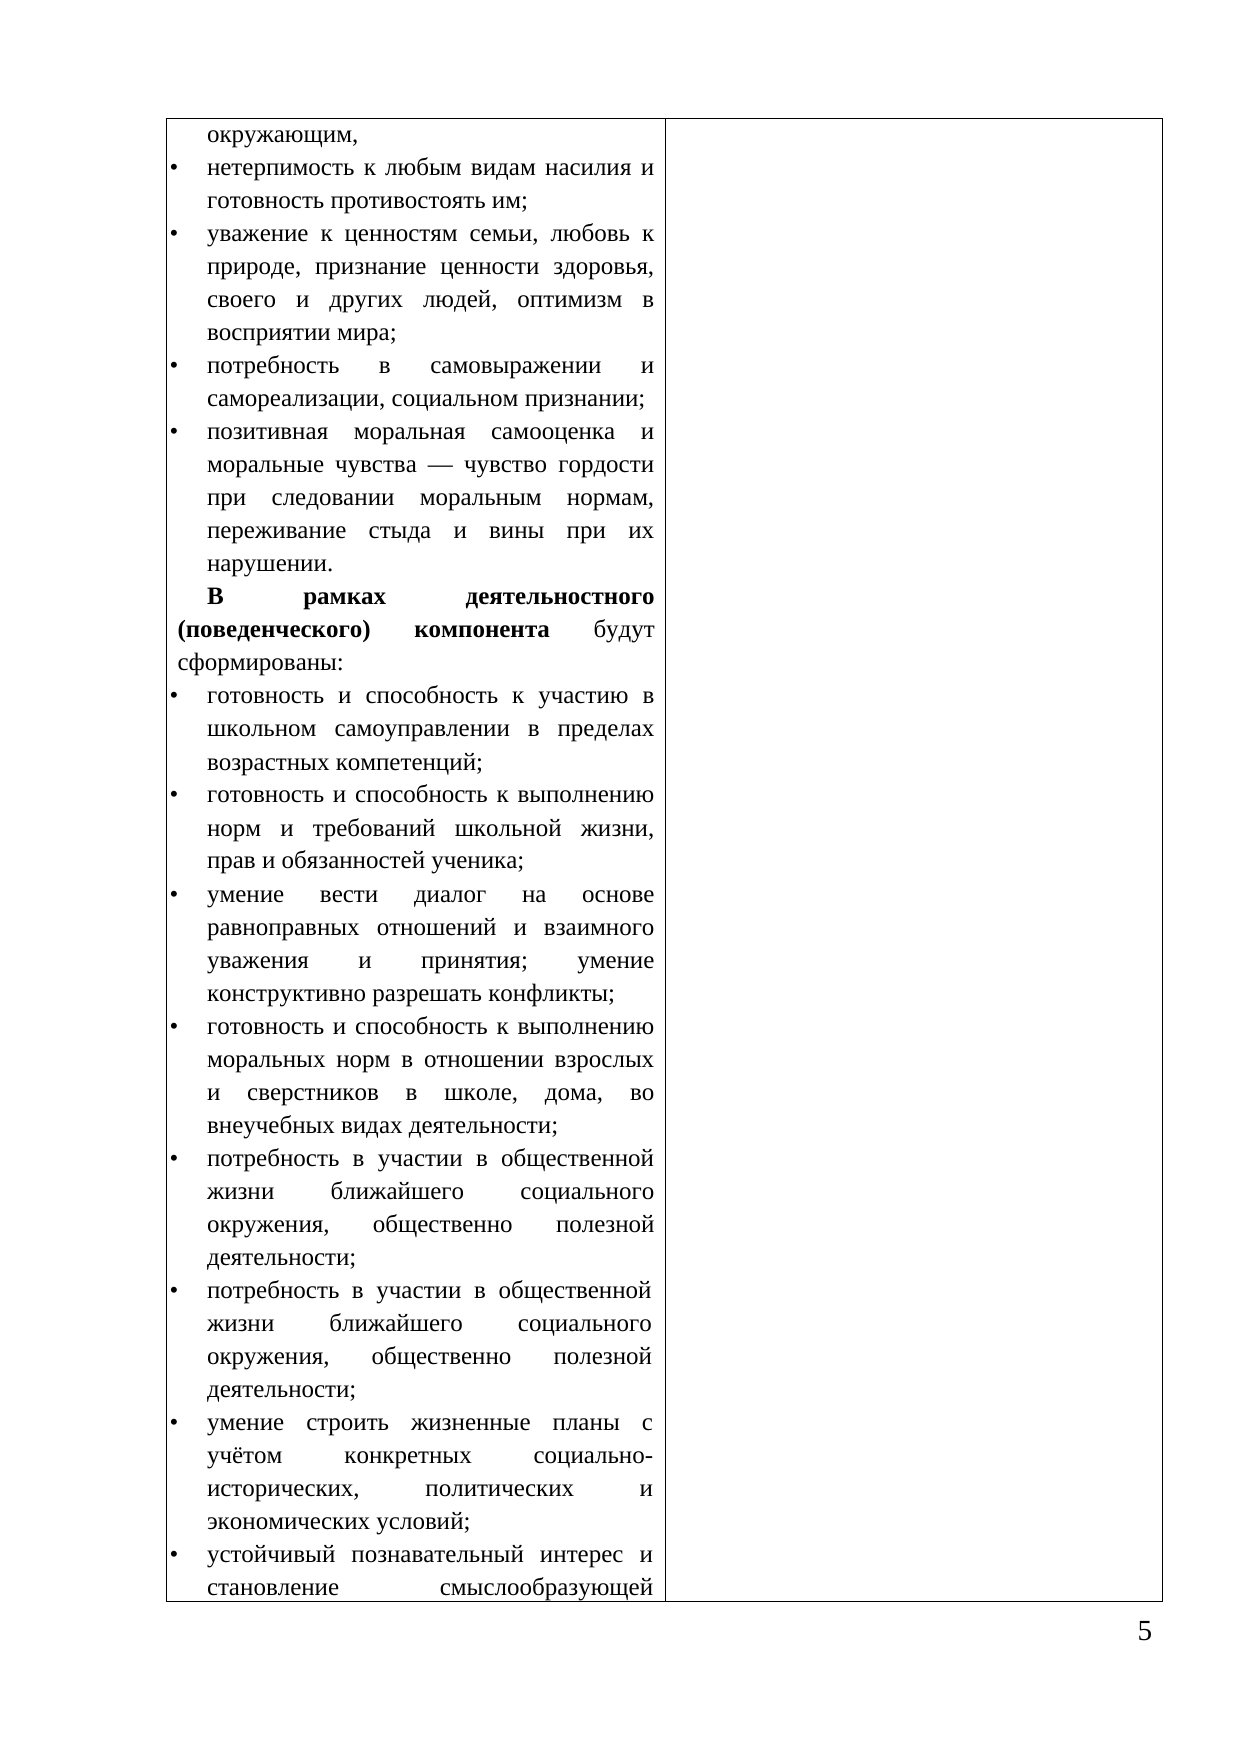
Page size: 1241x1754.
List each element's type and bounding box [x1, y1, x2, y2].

table_cell [666, 119, 1162, 1601]
table_cell [167, 119, 665, 1601]
